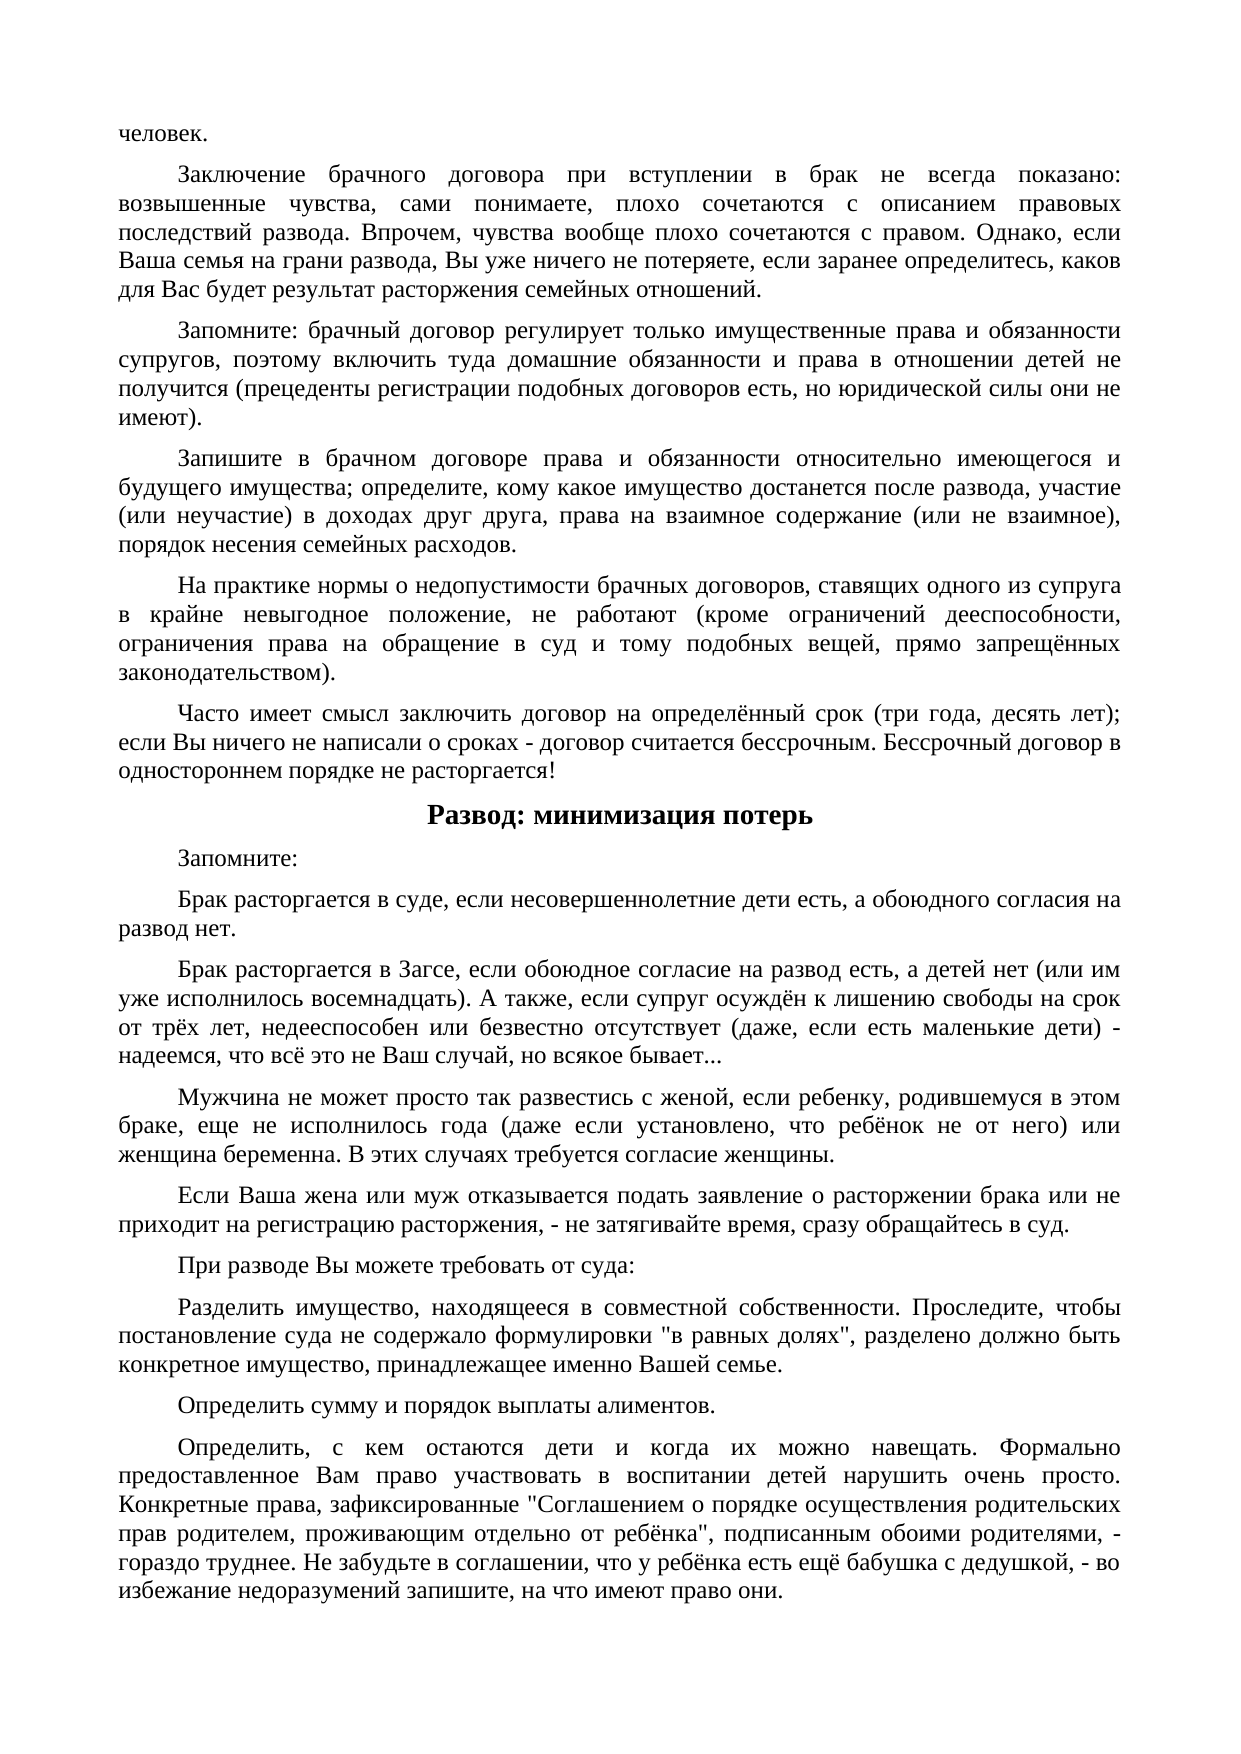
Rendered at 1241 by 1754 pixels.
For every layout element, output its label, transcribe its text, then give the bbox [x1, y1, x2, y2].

text Запомните: [118, 843, 1122, 872]
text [118, 118, 1122, 147]
text Брак расторгается в Загсе, если обоюдное согласие на развод есть, а детей нет (или им уже исполнилось восемнадцать). А также, если супруг осуждён к лишению свободы на срок от трёх лет, недееспособен или безвестно отсутствует (даже, если есть маленькие дети) - надеемся, что всё это не Ваш случай, но всякое бывает... [118, 954, 1122, 1069]
text Часто имеет смысл заключить договор на определённый срок (три года, десять лет); если Вы ничего не написали о сроках - договор считается бессрочным. Бессрочный договор в одностороннем порядке не расторгается! [118, 698, 1122, 784]
text Запомните: брачный договор регулирует только имущественные права и обязанности супругов, поэтому включить туда домашние обязанности и права в отношении детей не получится (прецеденты регистрации подобных договоров есть, но юридической силы они не имеют). [118, 316, 1122, 431]
text На практике нормы о недопустимости брачных договоров, ставящих одного из супруга в крайне невыгодное положение, не работают (кроме ограничений дееспособности, ограничения права на обращение в суд и тому подобных вещей, прямо запрещённых законодательством). [118, 571, 1122, 686]
text Определить, с кем остаются дети и когда их можно навещать. Формально предоставленное Вам право участвовать в воспитании детей нарушить очень просто. Конкретные права, зафиксированные "Соглашением о порядке осуществления родительских прав родителем, проживающим отдельно от ребёнка", подписанным обоими родителями, - гораздо труднее. Не забудьте в соглашении, что у ребёнка есть ещё бабушка с дедушкой, - во избежание недоразумений запишите, на что имеют право они. [118, 1432, 1122, 1604]
text Определить сумму и порядок выплаты алиментов. [118, 1390, 1122, 1419]
text Если Ваша жена или муж отказывается подать заявление о расторжении брака или не приходит на регистрацию расторжения, - не затягивайте время, сразу обращайтесь в суд. [118, 1180, 1122, 1238]
text Мужчина не может просто так развестись с женой, если ребенку, родившемуся в этом браке, еще не исполнилось года (даже если установлено, что ребёнок не от него) или женщина беременна. В этих случаях требуется согласие женщины. [118, 1082, 1122, 1168]
text Развод: минимизация потерь [118, 797, 1122, 830]
text При разводе Вы можете требовать от суда: [118, 1250, 1122, 1279]
text Разделить имущество, находящееся в совместной собственности. Проследите, чтобы постановление суда не содержало формулировки "в равных долях", разделено должно быть конкретное имущество, принадлежащее именно Вашей семье. [118, 1292, 1122, 1378]
text Брак расторгается в суде, если несовершеннолетние дети есть, а обоюдного согласия на развод нет. [118, 884, 1122, 942]
text Запишите в брачном договоре права и обязанности относительно имеющегося и будущего имущества; определите, кому какое имущество достанется после развода, участие (или неучастие) в доходах друг друга, права на взаимное содержание (или не взаимное), порядок несения семейных расходов. [118, 443, 1122, 558]
text Заключение брачного договора при вступлении в брак не всегда показано: возвышенные чувства, сами понимаете, плохо сочетаются с описанием правовых последствий развода. Впрочем, чувства вообще плохо сочетаются с правом. Однако, если Ваша семья на грани развода, Вы уже ничего не потеряете, если заранее определитесь, каков для Вас будет результат расторжения семейных отношений. [118, 159, 1122, 303]
